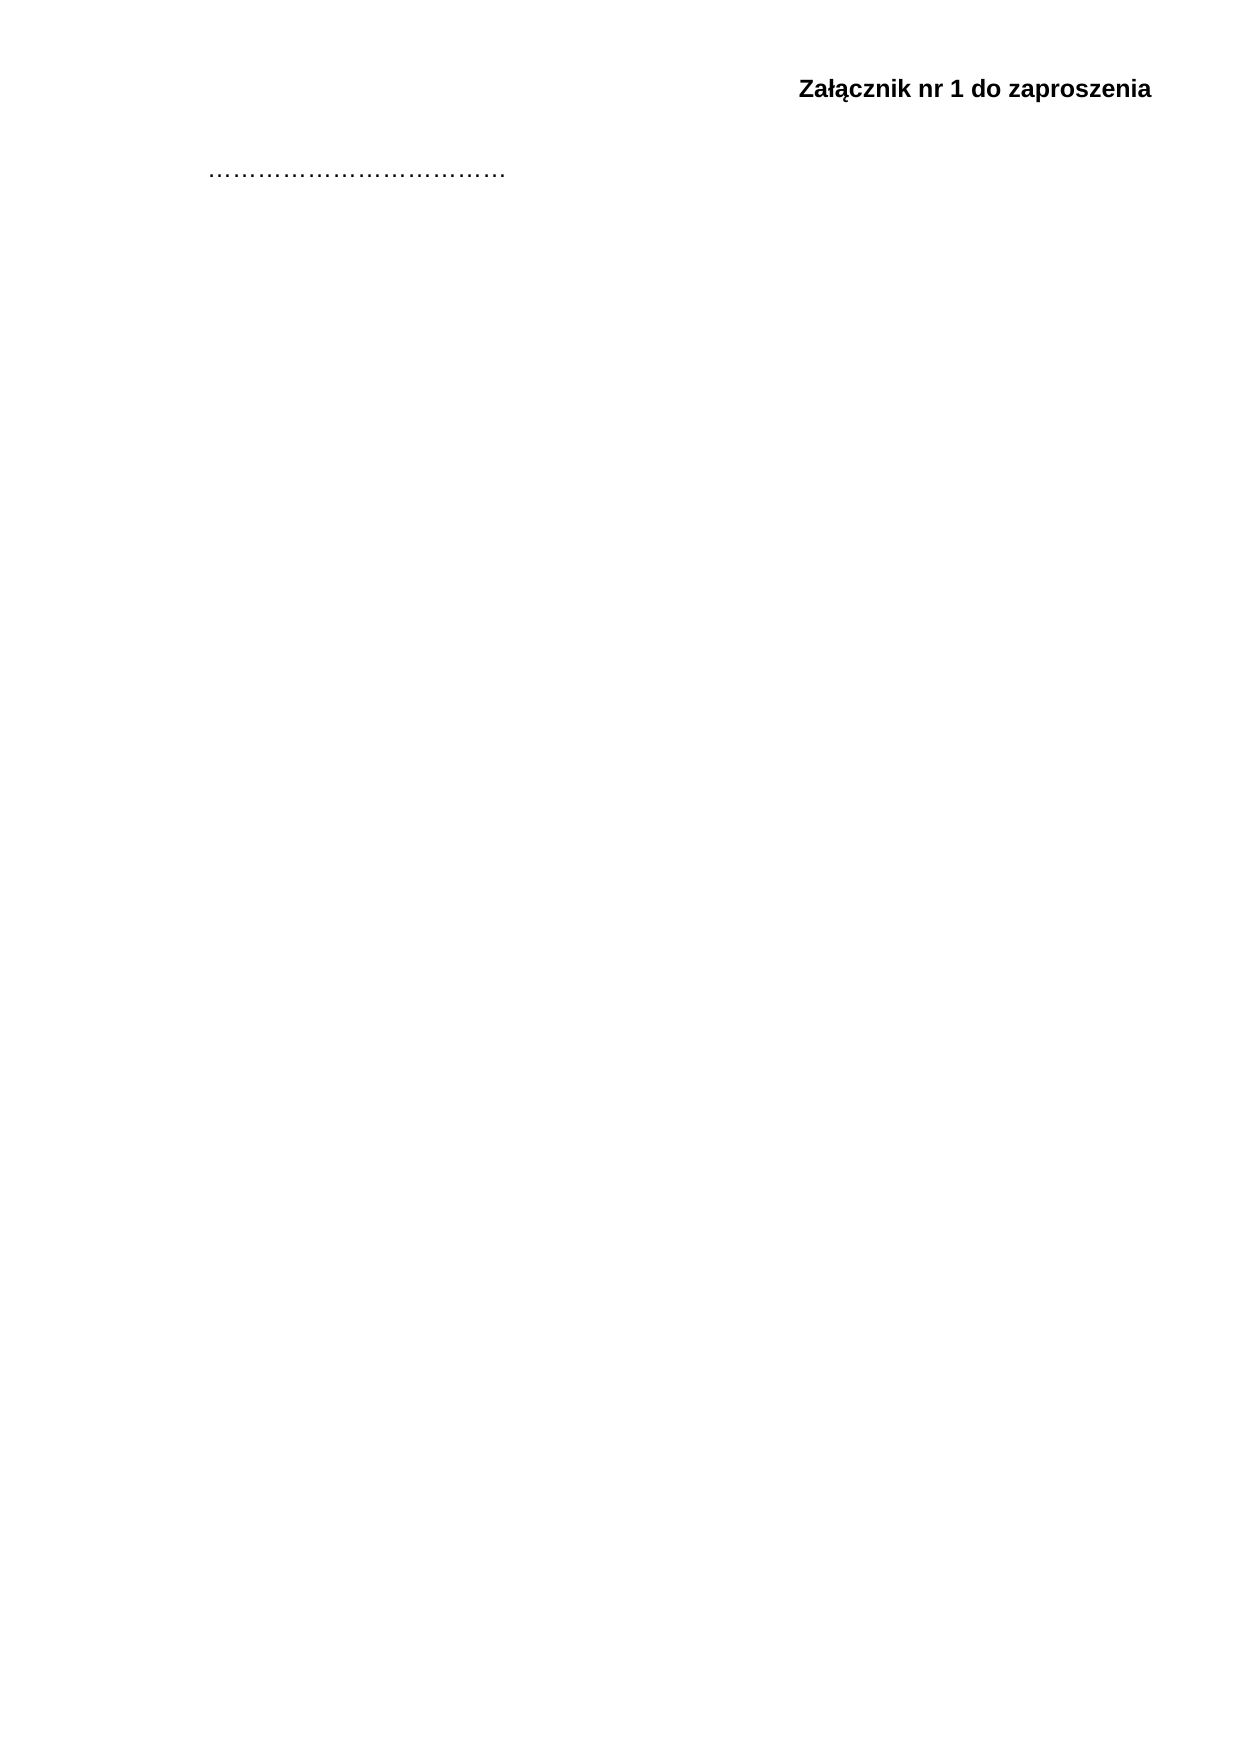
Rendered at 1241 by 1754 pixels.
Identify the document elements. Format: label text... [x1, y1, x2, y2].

text ……………………………… [207, 154, 1152, 183]
